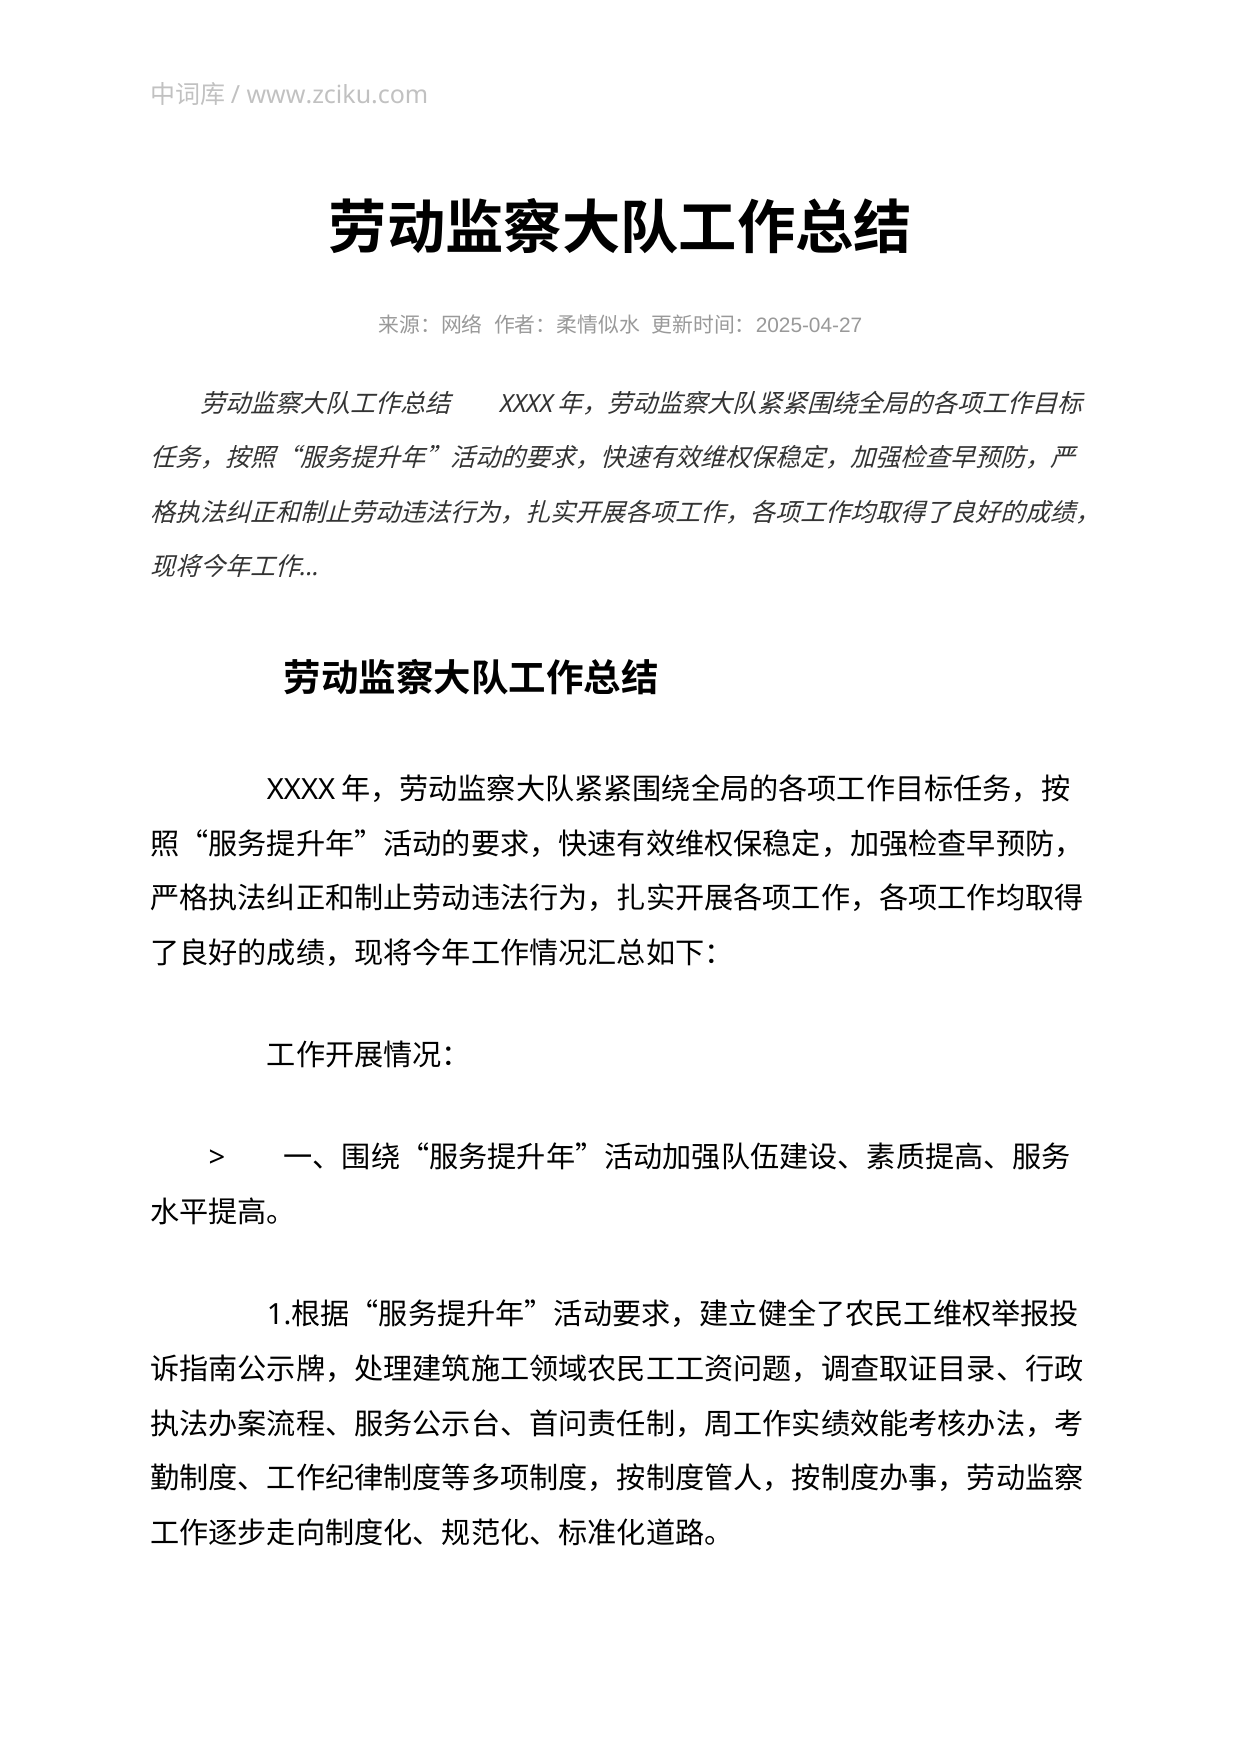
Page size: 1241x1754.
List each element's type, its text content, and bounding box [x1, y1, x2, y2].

text 来源：网络 作者：柔情似水 更新时间：2025-04-27 [150, 313, 1090, 337]
text 劳动监察大队工作总结 XXXX年，劳动监察大队紧紧围绕全局的各项工作目标任务，按照“服务提升年”活动的要求，快速有效维权保稳定，加强检查早预防，严格执法纠正和制止劳动违法行为，扎实开展各项工作，各项工作均取得了良好的成绩，现将今年工作... [150, 383, 1090, 583]
subtitle 劳动监察大队工作总结 [150, 181, 1090, 266]
text 1.根据“服务提升年”活动要求，建立健全了农民工维权举报投诉指南公示牌，处理建筑施工领域农民工工资问题，调查取证目录、行政执法办案流程、服务公示台、首问责任制，周工作实绩效能考核办法，考勤制度、工作纪律制度等多项制度，按制度管人，按制度办事，劳动监察工作逐步走向制度化、规范化、标准化道路。 [150, 1290, 1090, 1552]
text XXXX年，劳动监察大队紧紧围绕全局的各项工作目标任务，按照“服务提升年”活动的要求，快速有效维权保稳定，加强检查早预防，严格执法纠正和制止劳动违法行为，扎实开展各项工作，各项工作均取得了良好的成绩，现将今年工作情况汇总如下： [150, 765, 1090, 972]
text > 一、围绕“服务提升年”活动加强队伍建设、素质提高、服务水平提高。 [150, 1133, 1090, 1231]
text 劳动监察大队工作总结 [150, 648, 1090, 702]
text 工作开展情况： [150, 1032, 1090, 1074]
